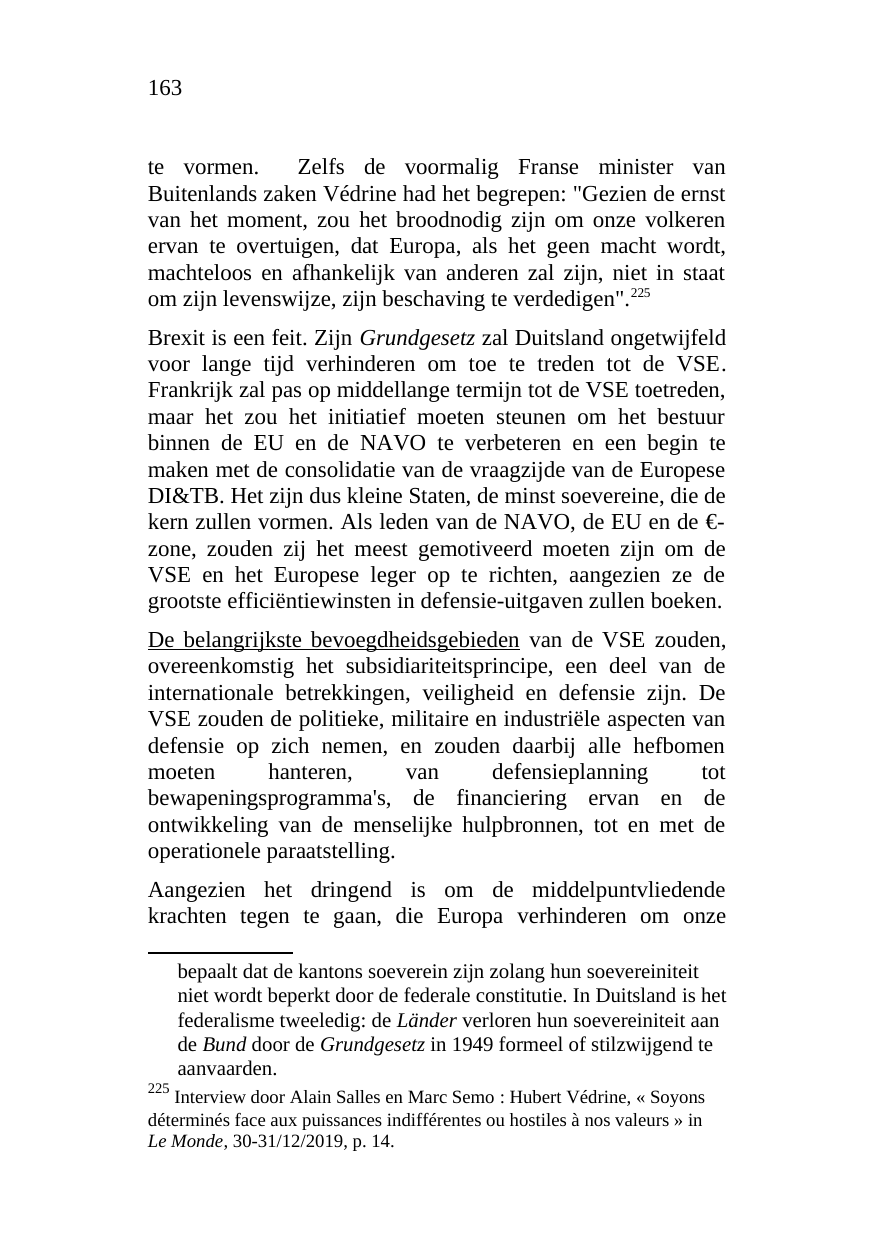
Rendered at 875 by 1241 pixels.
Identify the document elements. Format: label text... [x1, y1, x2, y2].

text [148, 876, 726, 929]
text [148, 153, 726, 311]
text De belangrijkste bevoegdheidsgebieden van de VSE zouden, overeenkomstig het subsidiariteitsprincipe, een deel van de internationale betrekkingen, veiligheid en defensie zijn. De VSE zouden de politieke, militaire en industriële aspecten van defensie op zich nemen, en zouden daarbij alle hefbomen moeten hanteren, van defensieplanning tot bewapeningsprogramma's, de financiering ervan en de ontwikkeling van de menselijke hulpbronnen, tot en met de operationele paraatstelling. [148, 626, 726, 863]
text Brexit is een feit. Zijn Grundgesetz zal Duitsland ongetwijfeld voor lange tijd verhinderen om toe te treden tot de VSE. Frankrijk zal pas op middellange termijn tot de VSE toetreden, maar het zou het initiatief moeten steunen om het bestuur binnen de EU en de NAVO te verbeteren en een begin te maken met de consolidatie van de vraagzijde van de Europese DI&TB. Het zijn dus kleine Staten, de minst soevereine, die de kern zullen vormen. Als leden van de NAVO, de EU en de €-zone, zouden zij het meest gemotiveerd moeten zijn om de VSE en het Europese leger op te richten, aangezien ze de grootste efficiëntiewinsten in defensie-uitgaven zullen boeken. [148, 324, 726, 614]
